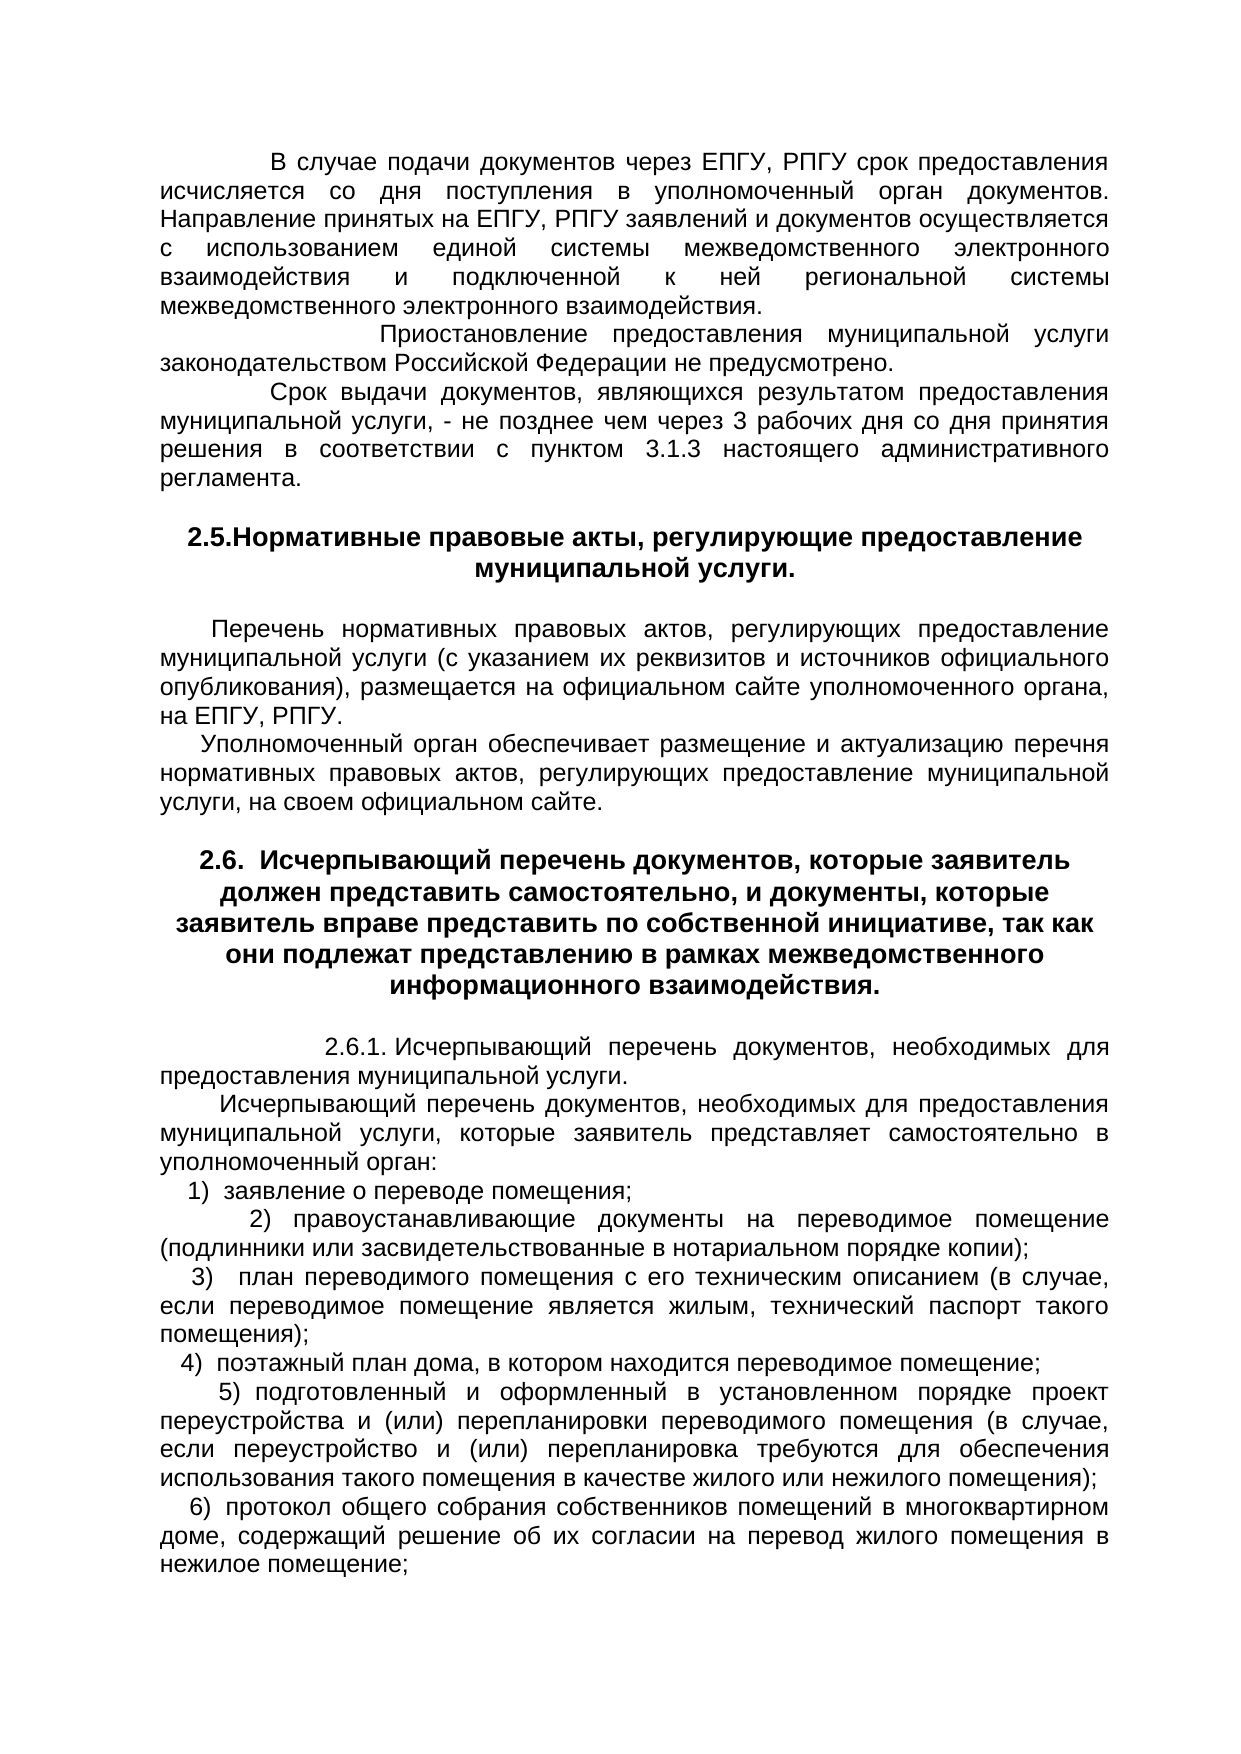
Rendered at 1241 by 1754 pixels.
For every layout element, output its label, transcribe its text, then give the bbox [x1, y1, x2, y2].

text 2.6. Исчерпывающий перечень документов, которые заявитель должен представить самостоятельно, и документы, которые заявитель вправе представить по собственной инициативе, так как они подлежат представлению в рамках межведомственного информационного взаимодействия. [159, 844, 1110, 1001]
text 5) подготовленный и оформленный в установленном порядке проект переустройства и (или) перепланировки переводимого помещения (в случае, если переустройство и (или) перепланировка требуются для обеспечения использования такого помещения в качестве жилого или нежилого помещения); [159, 1377, 1110, 1492]
text Перечень нормативных правовых актов, регулирующих предоставление муниципальной услуги (с указанием их реквизитов и источников официального опубликования), размещается на официальном сайте уполномоченного органа, на ЕПГУ, РПГУ. [159, 614, 1110, 729]
text 1) заявление о переводе помещения; [159, 1176, 1110, 1204]
text 2.6.1. Исчерпывающий перечень документов, необходимых для предоставления муниципальной услуги. [159, 1032, 1110, 1089]
text Исчерпывающий перечень документов, необходимых для предоставления муниципальной услуги, которые заявитель представляет самостоятельно в уполномоченный орган: [159, 1089, 1110, 1176]
text 6) протокол общего собрания собственников помещений в многоквартирном доме, содержащий решение об их согласии на перевод жилого помещения в нежилое помещение; [159, 1492, 1110, 1578]
text 2) правоустанавливающие документы на переводимое помещение (подлинники или засвидетельствованные в нотариальном порядке копии); [159, 1204, 1110, 1262]
text 3) план переводимого помещения с его техническим описанием (в случае, если переводимое помещение является жилым, технический паспорт такого помещения); [159, 1262, 1110, 1348]
text Приостановление предоставления муниципальной услуги законодательством Российской Федерации не предусмотрено. [159, 319, 1110, 377]
text 2.5.Нормативные правовые акты, регулирующие предоставление муниципальной услуги. [159, 521, 1110, 583]
text 4) поэтажный план дома, в котором находится переводимое помещение; [159, 1348, 1110, 1377]
text Уполномоченный орган обеспечивает размещение и актуализацию перечня нормативных правовых актов, регулирующих предоставление муниципальной услуги, на своем официальном сайте. [159, 729, 1110, 816]
text В случае подачи документов через ЕПГУ, РПГУ срок предоставления исчисляется со дня поступления в уполномоченный орган документов. Направление принятых на ЕПГУ, РПГУ заявлений и документов осуществляется с использованием единой системы межведомственного электронного взаимодействия и подключенной к ней региональной системы межведомственного электронного взаимодействия. [159, 147, 1110, 319]
text Срок выдачи документов, являющихся результатом предоставления муниципальной услуги, - не позднее чем через 3 рабочих дня со дня принятия решения в соответствии с пунктом 3.1.3 настоящего административного регламента. [159, 377, 1110, 492]
